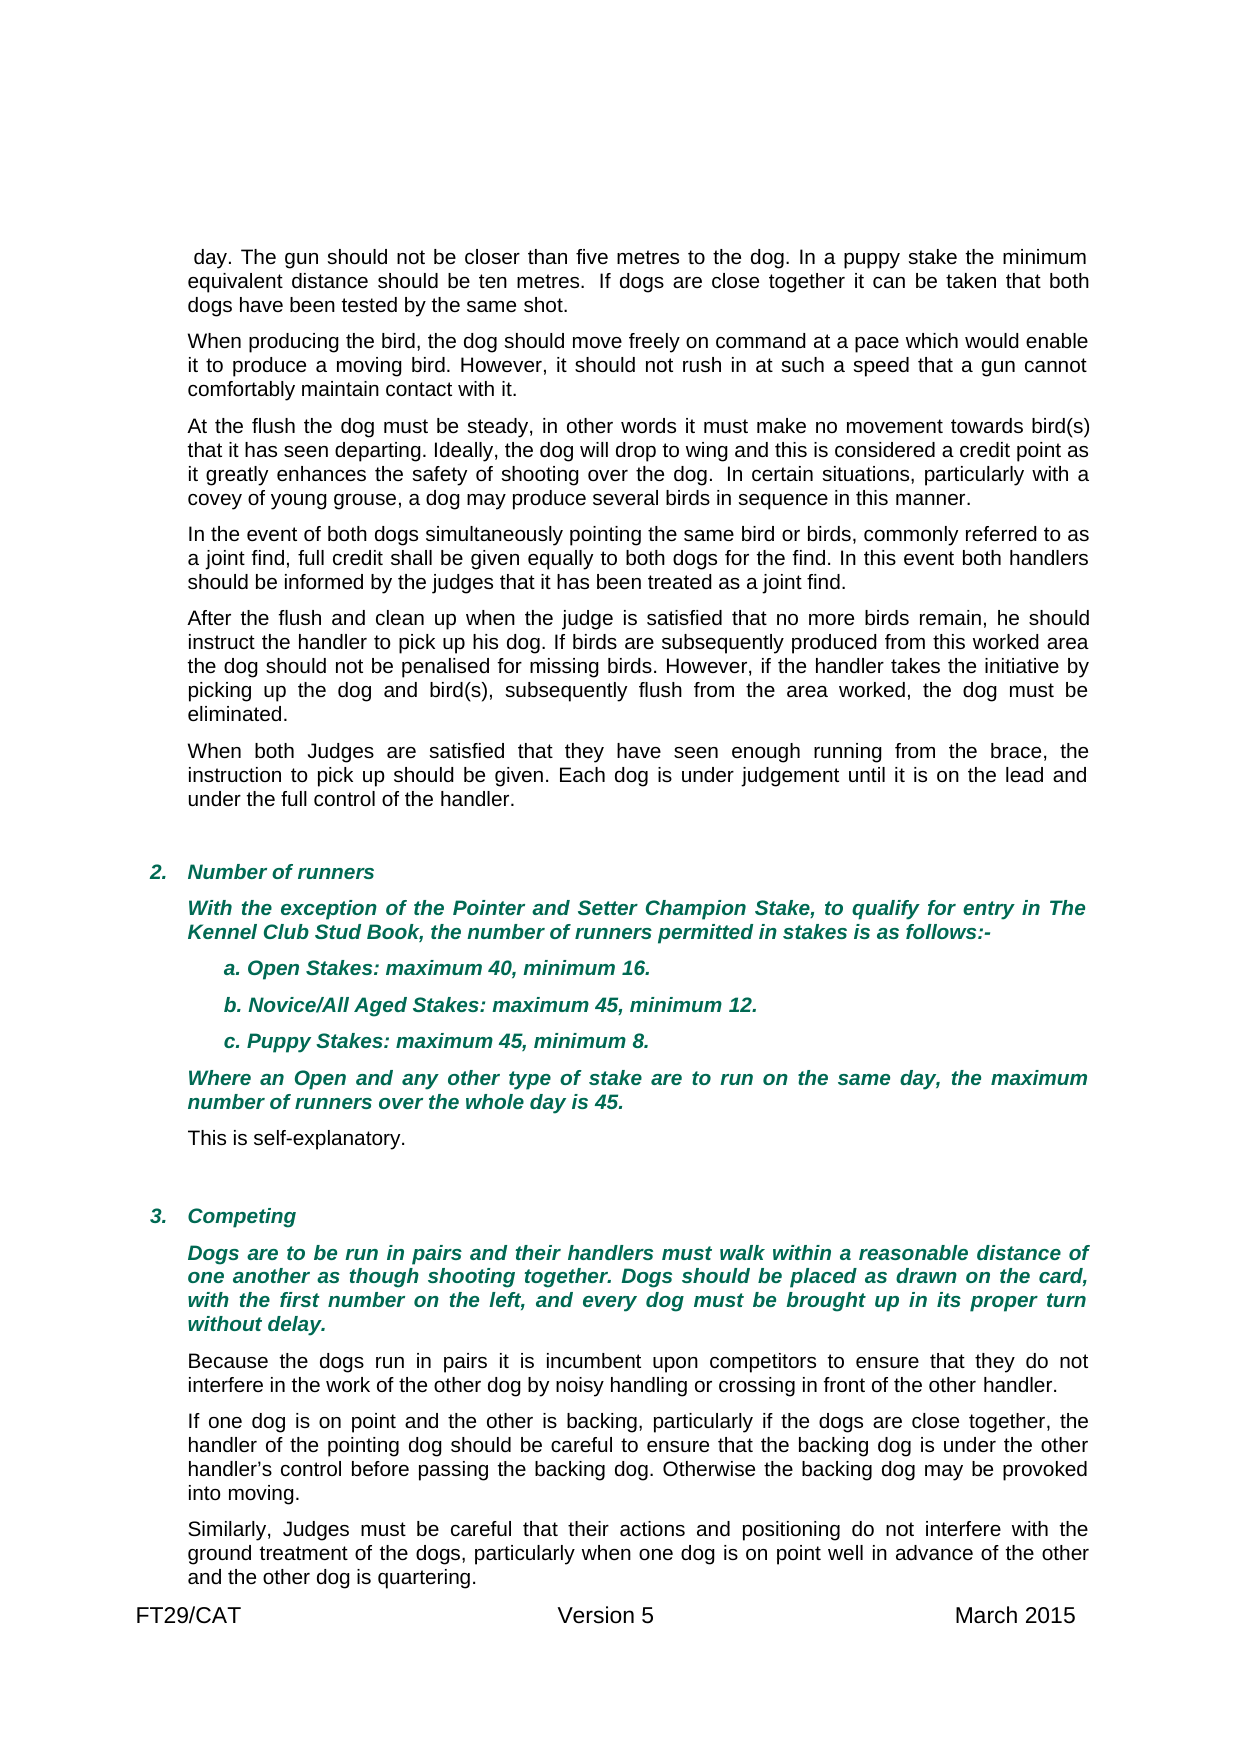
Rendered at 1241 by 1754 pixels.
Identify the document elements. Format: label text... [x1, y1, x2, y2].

text If one dog is on point and the other is backing, particularly if the dogs are close together, the handler of the pointing dog should be careful to ensure that the backing dog is under the other handler’s control before passing the backing dog. Otherwise the backing dog may be provoked into moving. [187, 1409, 1090, 1505]
text This is self-explanatory. [187, 1126, 1105, 1150]
text Dogs are to be run in pairs and their handlers must walk within a reasonable distance of one another as though shooting together. Dogs should be placed as drawn on the card, with the first number on the left, and every dog must be brought up in its proper turn without delay. [187, 1240, 1089, 1336]
text With the exception of the Pointer and Setter Champion Stake, to qualify for entry in The Kennel Club Stud Book, the number of runners permitted in stakes is as follows:- [187, 896, 1090, 944]
text day. The gun should not be closer than five metres to the dog. In a puppy stake the minimum equivalent distance should be ten metres. If dogs are close together it can be taken that both dogs have been tested by the same shot. [187, 245, 1089, 317]
text When both Judges are satisfied that they have seen enough running from the brace, the instruction to pick up should be given. Each dog is under judgement until it is on the lead and under the full control of the handler. [187, 738, 1090, 810]
text Similarly, Judges must be careful that their actions and positioning do not interfere with the ground treatment of the dogs, particularly when one dog is on point well in advance of the other and the other dog is quartering. [187, 1517, 1090, 1589]
text At the flush the dog must be steady, in other words it must make no movement towards bird(s) that it has seen departing. Ideally, the dog will drop to wing and this is considered a credit point as it greatly enhances the safety of shooting over the dog. In certain situations, particularly with a covey of young grouse, a dog may produce several birds in sequence in this manner. [187, 413, 1090, 509]
subtitle Number of runners [150, 859, 1105, 883]
text Where an Open and any other type of stake are to run on the same day, the maximum number of runners over the whole day is 45. [187, 1066, 1090, 1114]
subtitle Puppy Stakes: maximum 45, minimum 8. [224, 1029, 1105, 1053]
text When producing the bird, the dog should move freely on command at a pace which would enable it to produce a moving bird. However, it should not rush in at such a speed that a gun cannot comfortably maintain contact with it. [187, 329, 1089, 401]
subtitle Competing [150, 1204, 1105, 1228]
subtitle Open Stakes: maximum 40, minimum 16. [224, 956, 1105, 980]
list Novice/All Aged Stakes: maximum 45, minimum 12. [224, 993, 1105, 1017]
text After the flush and clean up when the judge is satisfied that no more birds remain, he should instruct the handler to pick up his dog. If birds are subsequently produced from this worked area the dog should not be penalised for missing birds. However, if the handler takes the initiative by picking up the dog and bird(s), subsequently flush from the area worked, the dog must be eliminated. [187, 606, 1090, 726]
text In the event of both dogs simultaneously pointing the same bird or birds, commonly referred to as a joint find, full credit shall be given equally to both dogs for the find. In this event both handlers should be informed by the judges that it has been treated as a joint find. [187, 522, 1091, 594]
text Because the dogs run in pairs it is incumbent upon competitors to ensure that they do not interfere in the work of the other dog by noisy handling or crossing in front of the other handler. [187, 1348, 1091, 1396]
